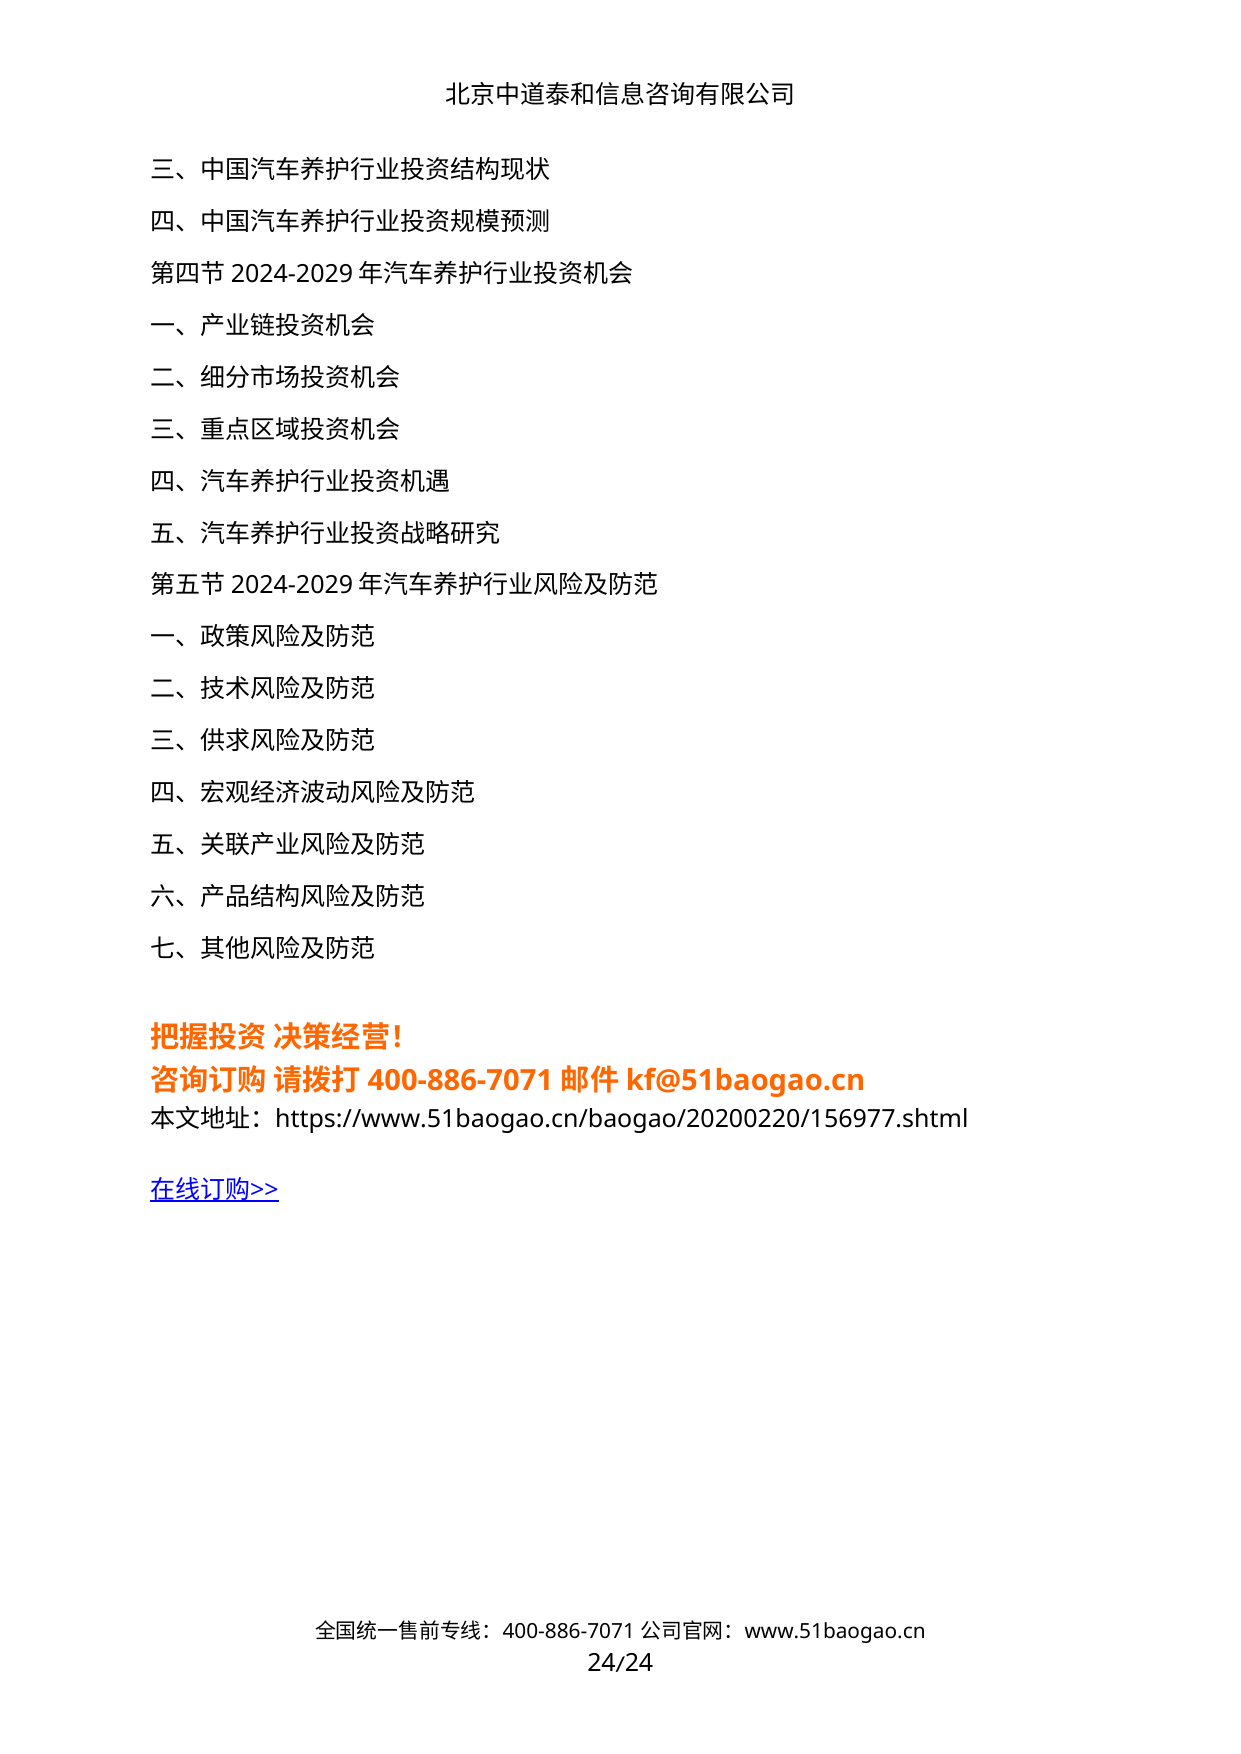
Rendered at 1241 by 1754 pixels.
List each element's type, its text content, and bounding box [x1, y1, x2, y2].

text 三、供求风险及防范 [150, 721, 1090, 757]
text 把握投资 决策经营！咨询订购 请拨打 400-886-7071 邮件 kf@51baogao.cn本文地址：https://www.51baogao.cn/baogao/20200220/156977.shtml [150, 980, 1090, 1135]
text 六、产品结构风险及防范 [150, 876, 1090, 912]
text 二、技术风险及防范 [150, 669, 1090, 705]
text 四、汽车养护行业投资机遇 [150, 461, 1090, 497]
text 一、产业链投资机会 [150, 306, 1090, 342]
text 第四节 2024-2029年汽车养护行业投资机会 [150, 254, 1090, 290]
text 四、宏观经济波动风险及防范 [150, 772, 1090, 809]
text 第五节 2024-2029年汽车养护行业风险及防范 [150, 565, 1090, 601]
text 在线订购>> [150, 1135, 1090, 1205]
text 五、汽车养护行业投资战略研究 [150, 513, 1090, 549]
text 三、中国汽车养护行业投资结构现状 [150, 150, 1090, 186]
text 四、中国汽车养护行业投资规模预测 [150, 202, 1090, 238]
text 一、政策风险及防范 [150, 617, 1090, 653]
text 三、重点区域投资机会 [150, 409, 1090, 446]
text 二、细分市场投资机会 [150, 357, 1090, 394]
text 五、关联产业风险及防范 [150, 824, 1090, 861]
text 七、其他风险及防范 [150, 928, 1090, 964]
